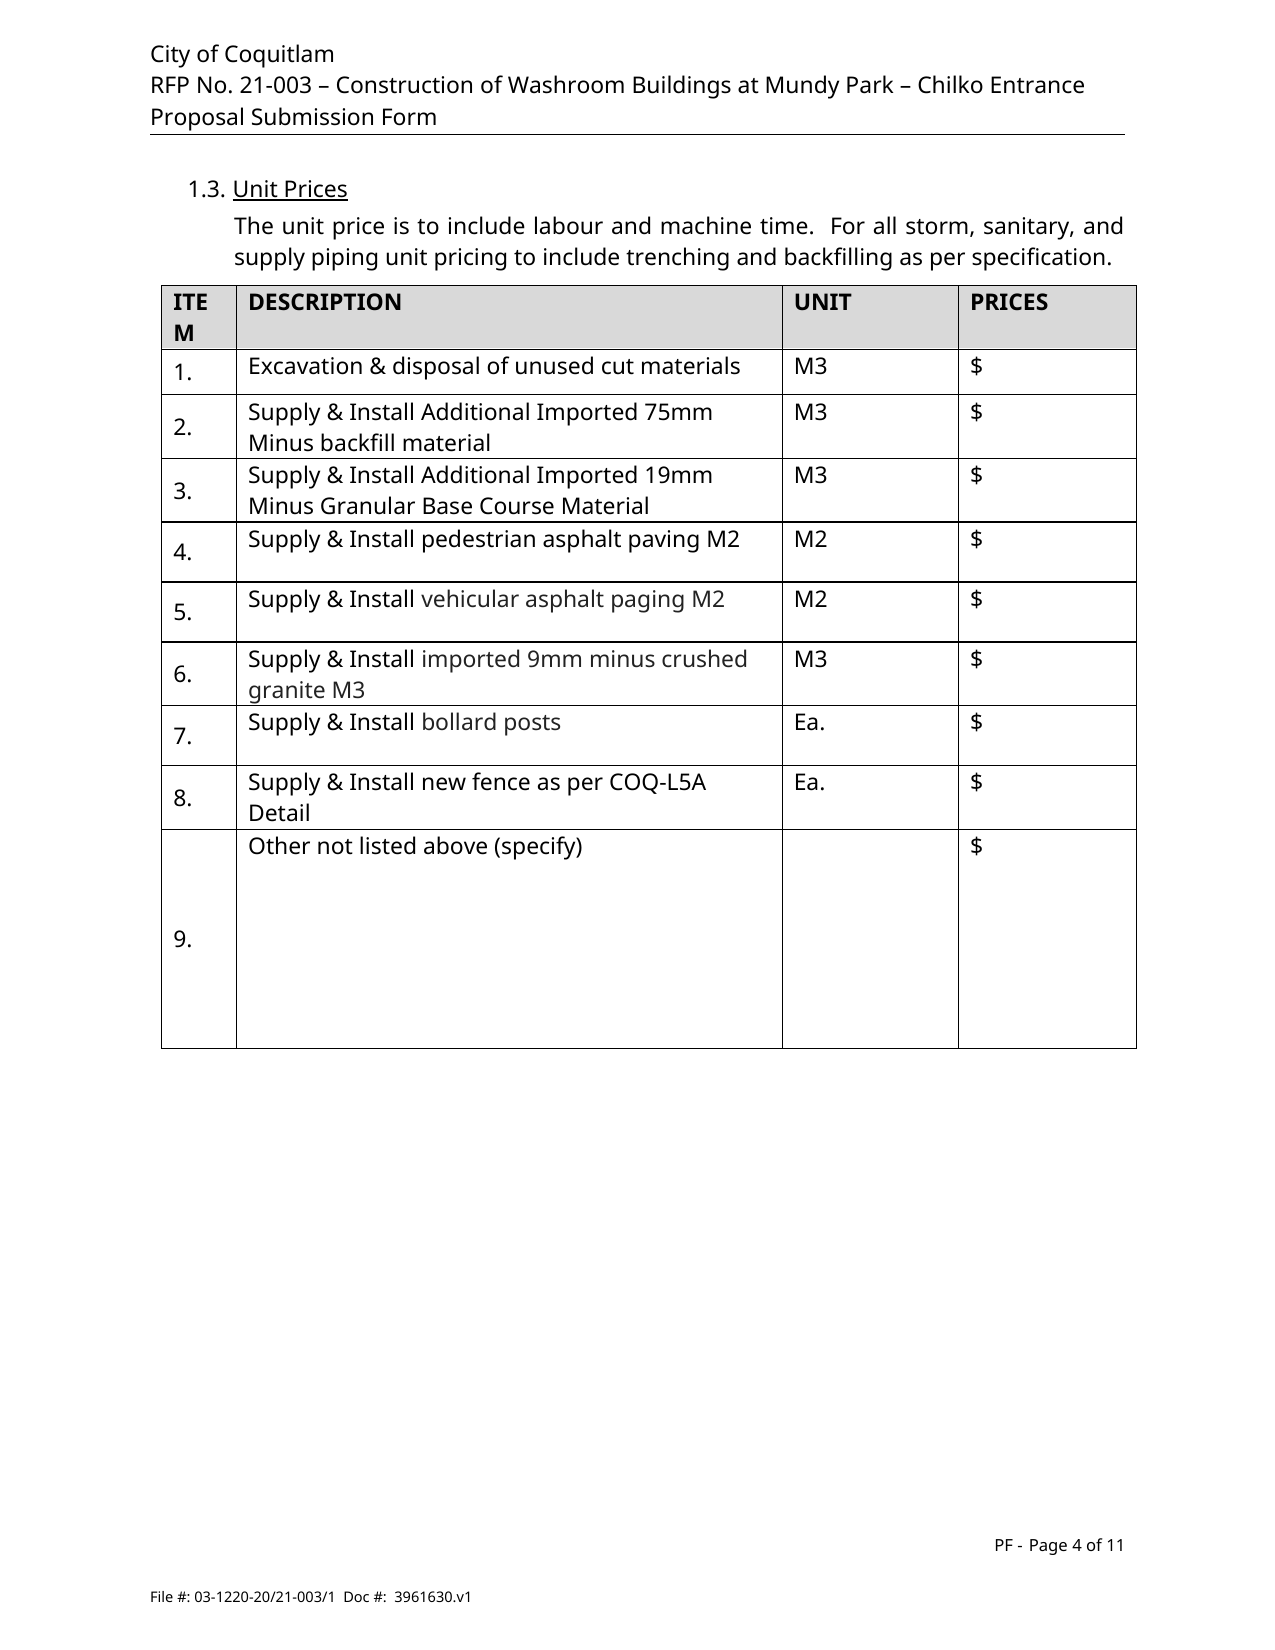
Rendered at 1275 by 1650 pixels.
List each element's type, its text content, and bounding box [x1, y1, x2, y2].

table_cell [162, 459, 236, 521]
table_cell Supply & Install bollard posts [237, 706, 782, 765]
table_cell $ [959, 395, 1136, 458]
table_cell Supply & Install Additional Imported 75mm Minus backfill material [237, 395, 782, 458]
table_cell [162, 766, 236, 828]
table_cell Supply & Install imported 9mm minus crushed granite M3 [237, 643, 782, 705]
table_cell $ [959, 830, 1136, 1048]
table_cell $ [959, 766, 1136, 828]
table_cell Other not listed above (specify) [237, 830, 782, 1048]
table_cell $ [959, 706, 1136, 765]
table_cell M2 [783, 523, 958, 581]
table_cell Ea. [783, 706, 958, 765]
text The unit price is to include labour and machine time. For all storm, sanitary, and supply piping unit pricing to include trenching and backfilling as per specification. [234, 210, 1125, 272]
table_cell Supply & Install vehicular asphalt paging M2 [237, 583, 782, 641]
table_cell [162, 583, 236, 641]
table_cell [162, 643, 236, 705]
table_cell $ [959, 643, 1136, 705]
table_cell $ [959, 459, 1136, 521]
table_cell [162, 523, 236, 581]
table_cell M3 [783, 643, 958, 705]
table_cell Supply & Install new fence as per COQ-L5A Detail [237, 766, 782, 828]
table_cell Supply & Install pedestrian asphalt paving M2 [237, 523, 782, 581]
table_cell $ [959, 583, 1136, 641]
table_header ITEM [162, 286, 236, 348]
list Unit Prices [187, 172, 1125, 204]
table_header PRICES [959, 286, 1136, 348]
table_cell Supply & Install Additional Imported 19mm Minus Granular Base Course Material [237, 459, 782, 521]
table_cell [783, 830, 958, 1048]
table_cell $ [959, 523, 1136, 581]
table_header UNIT [783, 286, 958, 348]
table_cell M3 [783, 350, 958, 394]
table_cell Excavation & disposal of unused cut materials [237, 350, 782, 394]
table_cell [162, 350, 236, 394]
table_cell M3 [783, 459, 958, 521]
table_cell [162, 706, 236, 765]
table_cell [162, 830, 236, 1048]
table_cell $ [959, 350, 1136, 394]
table_cell M3 [783, 395, 958, 458]
table_cell [162, 395, 236, 458]
table_cell Ea. [783, 766, 958, 828]
table_cell M2 [783, 583, 958, 641]
table_header DESCRIPTION [237, 286, 782, 348]
